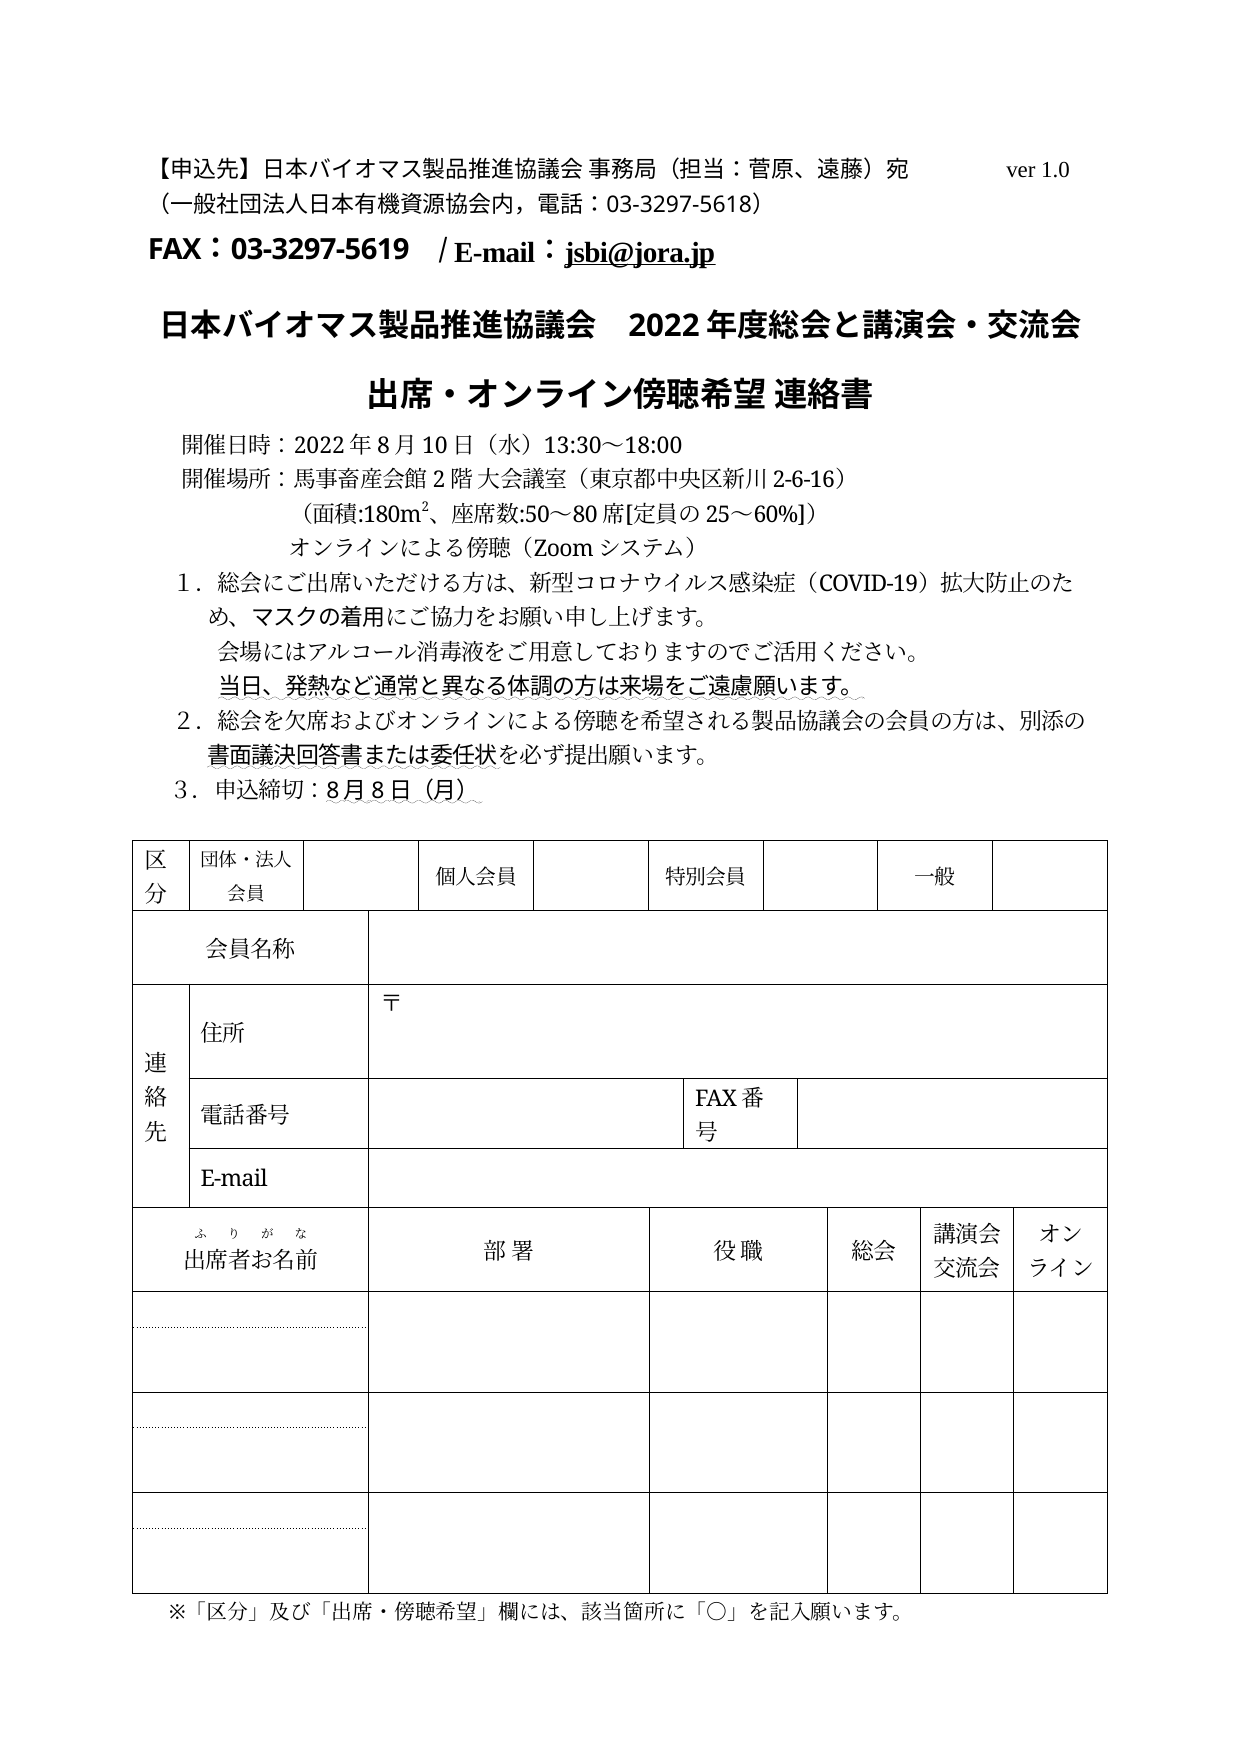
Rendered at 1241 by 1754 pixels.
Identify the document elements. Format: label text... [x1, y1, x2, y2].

table_cell 総会 [828, 1208, 920, 1291]
text 当日、発熱など通常と異なる体調の方は来場をご遠慮願います。 [173, 668, 1092, 702]
table_cell 住所 [190, 985, 368, 1078]
table_cell 部 署 [369, 1208, 649, 1291]
table_cell [1014, 1493, 1107, 1593]
text ３．申込締切：8月8日（月） [148, 771, 1092, 806]
table_cell [369, 1493, 649, 1593]
table_header [534, 841, 648, 910]
table_cell [133, 1427, 368, 1492]
text （一般社団法人日本有機資源協会内，電話：03-3297-5618） [148, 185, 1093, 219]
table_header 個人会員 [419, 841, 533, 910]
table_cell 講演会交流会 [921, 1208, 1013, 1291]
text 出席・オンライン傍聴希望 連絡書 [148, 357, 1092, 426]
text ２．総会を欠席およびオンラインによる傍聴を希望される製品協議会の会員の方は、別添の 書面議決回答書または委任状を必ず提出願います。 [173, 702, 1092, 771]
text （面積:180m2、座席数:50～80席[定員の25～60%]） [181, 495, 1092, 530]
table_cell [133, 1327, 368, 1392]
table_cell [921, 1292, 1013, 1392]
table_cell 役 職 [650, 1208, 827, 1291]
text 開催場所：馬事畜産会館 2階 大会議室（東京都中央区新川2-6-16） [181, 461, 1092, 495]
table_cell [921, 1493, 1013, 1593]
table_cell [133, 1292, 368, 1327]
table_cell [650, 1393, 827, 1492]
text 【申込先】日本バイオマス製品推進協議会 事務局（担当：菅原、遠藤）宛 ver 1.0 [148, 150, 1092, 185]
table_cell オン ライン [1014, 1208, 1107, 1291]
text 日本バイオマス製品推進協議会 2022年度総会と講演会・交流会 [148, 288, 1092, 357]
text 開催日時：2022年8月10日（水）13:30～18:00 [181, 426, 1092, 461]
table_cell 〒 [369, 985, 1107, 1078]
text １．総会にご出席いただける方は、新型コロナウイルス感染症（COVID-19）拡大防止のため、マスクの着用にご協力をお願い申し上げます。 [173, 564, 1092, 633]
table_cell [921, 1393, 1013, 1492]
table_header [764, 841, 877, 910]
table_header 区 分 [133, 841, 189, 910]
table_cell [1014, 1393, 1107, 1492]
table_cell [1014, 1292, 1107, 1392]
text FAX：03-3297-5619 / E-mail：jsbi@jora.jp [148, 219, 1093, 288]
table_cell [798, 1079, 1107, 1148]
table_cell [650, 1292, 827, 1392]
table_cell 連 絡 先 [133, 985, 189, 1207]
table_cell [650, 1493, 827, 1593]
table_header 団体・法人 会員 [190, 841, 303, 910]
table_cell [369, 1149, 1107, 1207]
table_cell [133, 1528, 368, 1593]
table_cell [133, 1208, 368, 1291]
text ※「区分」及び「出席・傍聴希望」欄には、該当箇所に「○」を記入願います。 [148, 1594, 1092, 1628]
table_cell [369, 1393, 649, 1492]
table_cell [828, 1493, 920, 1593]
table_cell [369, 911, 1107, 983]
table_header 一般 [878, 841, 992, 910]
table_cell [133, 1493, 368, 1528]
table_cell [133, 1393, 368, 1427]
table_header [993, 841, 1107, 910]
table_cell [369, 1292, 649, 1392]
table_header 特別会員 [649, 841, 763, 910]
table_cell [828, 1393, 920, 1492]
table_cell 電話番号 [190, 1079, 368, 1148]
table_header [304, 841, 418, 910]
table_cell 会員名称 [133, 911, 368, 983]
table_cell E-mail [190, 1149, 368, 1207]
text オンラインによる傍聴（Zoomシステム） [148, 530, 1092, 564]
table_cell [369, 1079, 683, 1148]
text 会場にはアルコール消毒液をご用意しておりますのでご活用ください。 [173, 633, 1092, 668]
table_cell FAX番号 [684, 1079, 797, 1148]
table_cell [828, 1292, 920, 1392]
